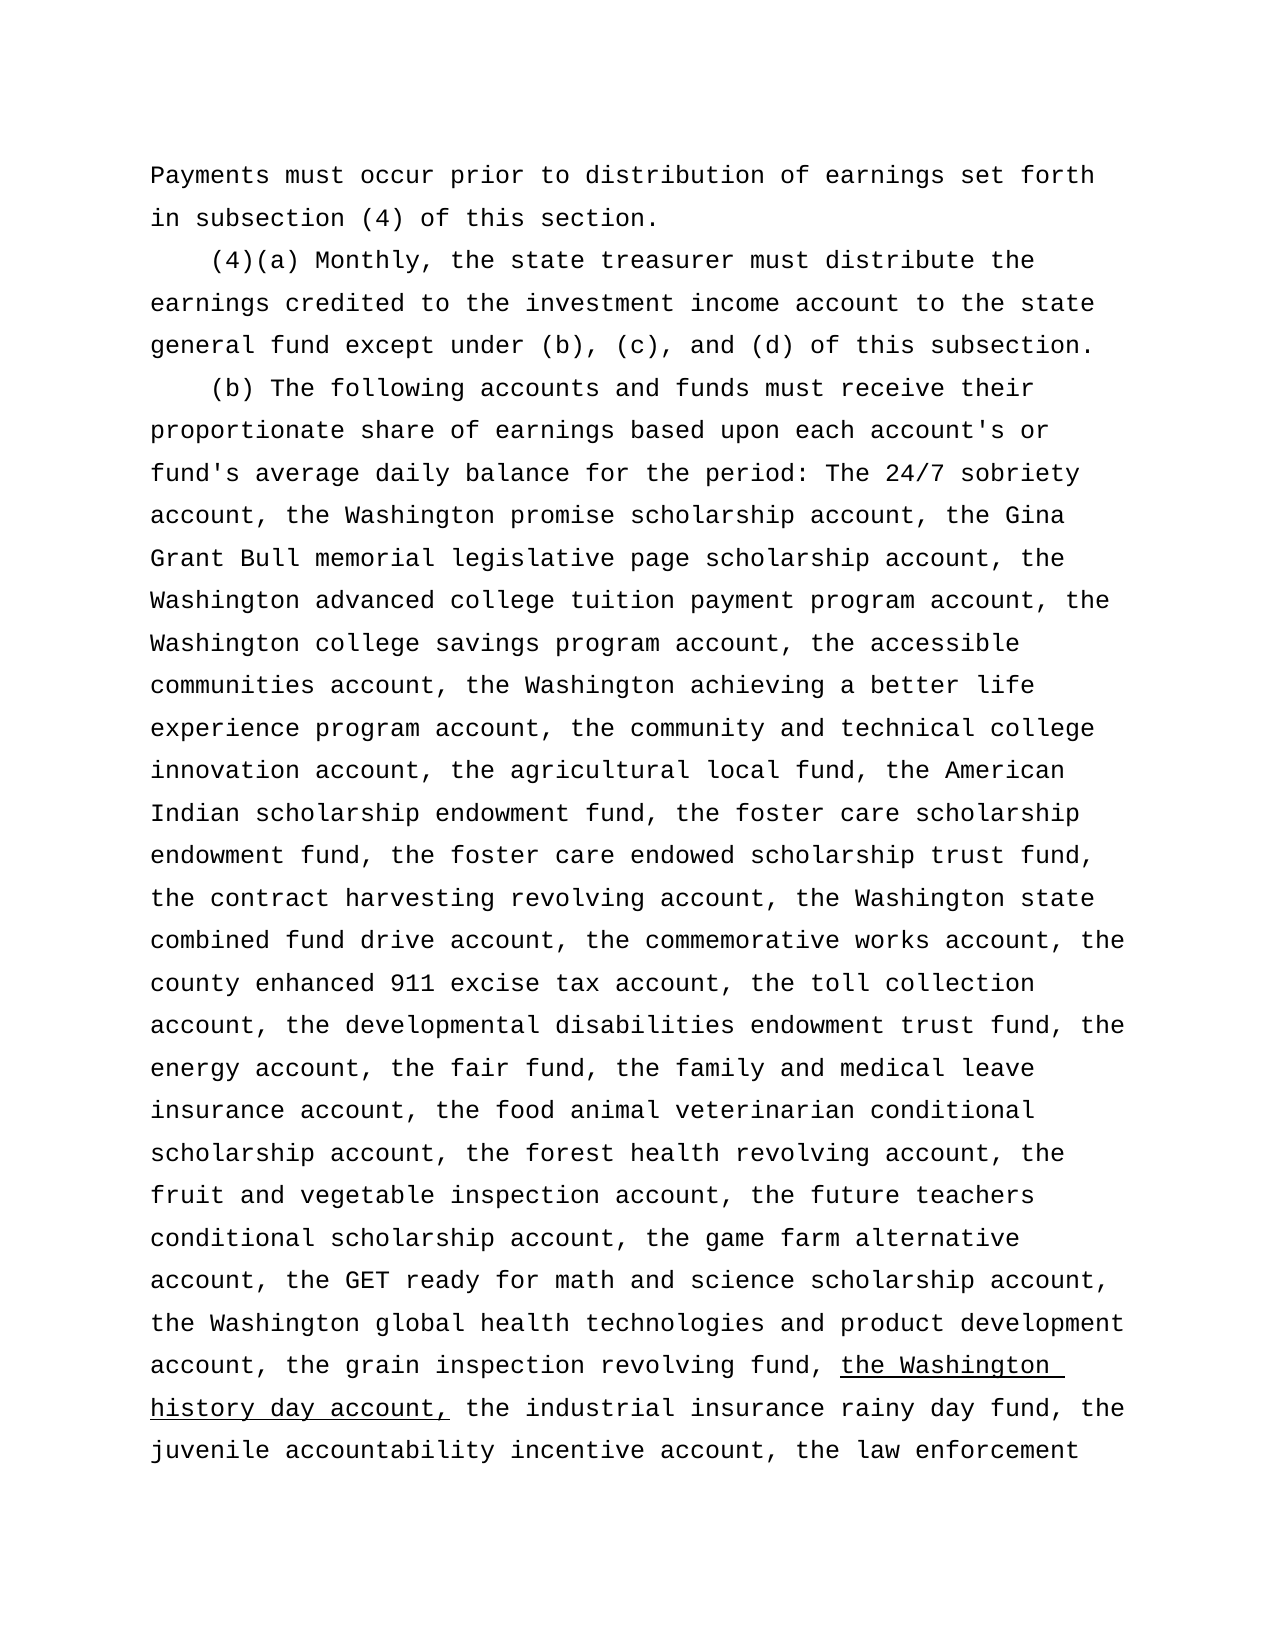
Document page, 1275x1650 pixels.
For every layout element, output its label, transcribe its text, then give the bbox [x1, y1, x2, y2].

text (4)(a) Monthly, the state treasurer must distribute the earnings credited to the investment income account to the state general fund except under (b), (c), and (d) of this subsection. [150, 235, 1125, 362]
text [150, 362, 1125, 1467]
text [150, 150, 1125, 235]
